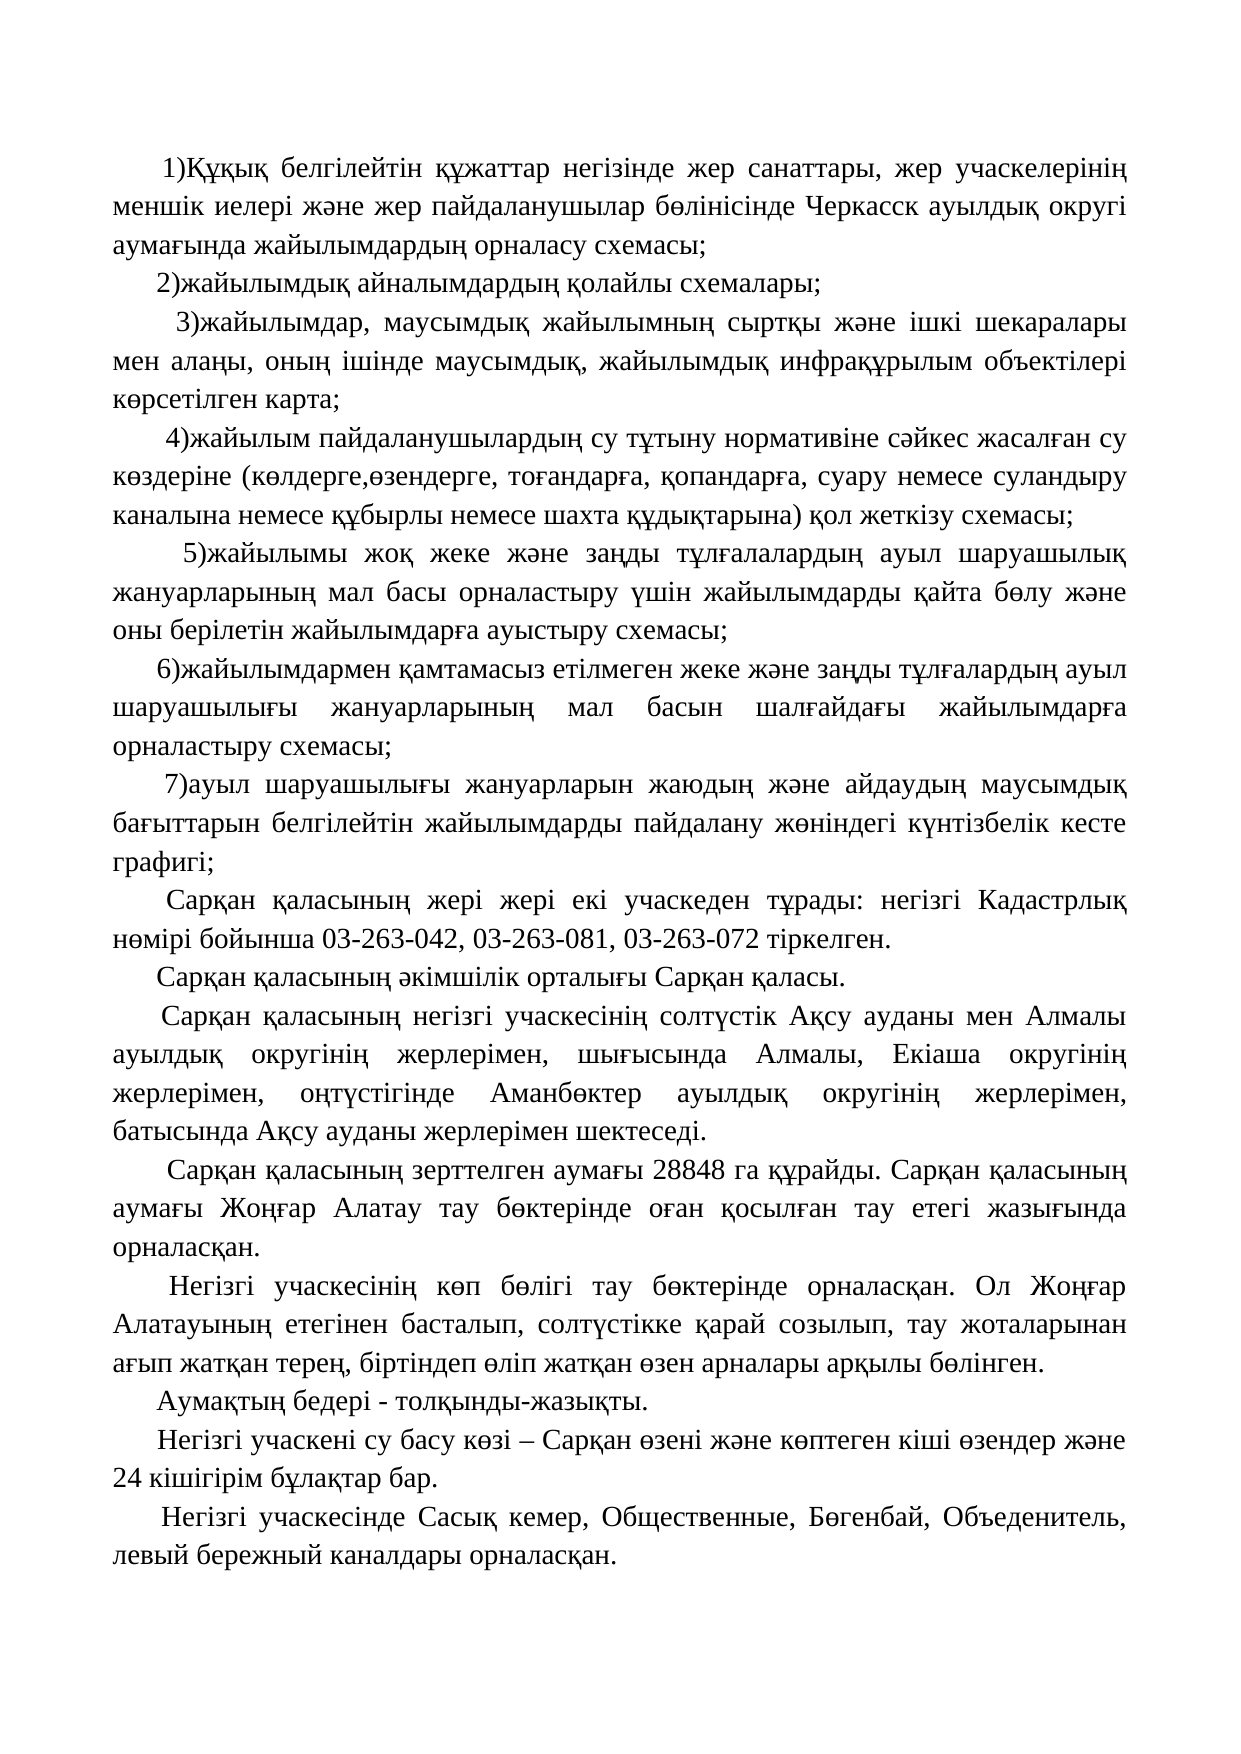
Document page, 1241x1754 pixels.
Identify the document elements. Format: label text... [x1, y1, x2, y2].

text Негізгі учаскесінде Сасық кемер, Общественные, Бөгенбай, Объеденитель, левый бережный каналдары орналасқан. [112, 1499, 1128, 1571]
text Сарқан қаласының негізгі учаскесінің солтүстік Ақсу ауданы мен Алмалы ауылдық округінің жерлерімен, шығысында Алмалы, Екіаша округінің жерлерімен, оңтүстігінде Аманбөктер ауылдық округінің жерлерімен, батысында Ақсу ауданы жерлерімен шектеседі. [112, 998, 1128, 1147]
text Аумақтың бедері - толқынды-жазықты. [112, 1383, 1128, 1417]
text Сарқан қаласының зерттелген аумағы 28848 га құрайды. Сарқан қаласының аумағы Жоңғар Алатау тау бөктерінде оған қосылған тау етегі жазығында орналасқан. [112, 1152, 1128, 1263]
text 7)ауыл шаруашылығы жануарларын жаюдың және айдаудың маусымдық бағыттарын белгілейтін жайылымдарды пайдалану жөніндегі күнтізбелік кесте графигі; [112, 767, 1128, 877]
text Негізгі учаскені су басу көзі – Сарқан өзені және көптеген кіші өзендер және 24 кішігірім бұлақтар бар. [112, 1422, 1128, 1494]
text 6)жайылымдармен қамтамасыз етілмеген жеке және заңды тұлғалардың ауыл шаруашылығы жануарларының мал басын шалғайдағы жайылымдарға орналастыру схемасы; [112, 651, 1128, 762]
text 5)жайылымы жоқ жеке және заңды тұлғалалардың ауыл шаруашылық жануарларының мал басы орналастыру үшін жайылымдарды қайта бөлу және оны берілетін жайылымдарға ауыстыру схемасы; [112, 535, 1128, 646]
text 3)жайылымдар, маусымдық жайылымның сыртқы және ішкі шекаралары мен алаңы, оның ішінде маусымдық, жайылымдық инфрақұрылым объектілері көрсетілген карта; [112, 304, 1128, 415]
text 1)Құқық белгілейтін құжаттар негізінде жер санаттары, жер учаскелерінің меншік иелері және жер пайдаланушылар бөлінісінде Черкасск ауылдық округі аумағында жайылымдардың орналасу схемасы; [112, 150, 1128, 261]
text 2)жайылымдық айналымдардың қолайлы схемалары; [112, 266, 1128, 299]
text Сарқан қаласының әкімшілік орталығы Сарқан қаласы. [112, 959, 1128, 993]
text 4)жайылым пайдаланушылардың су тұтыну нормативіне сәйкес жасалған су көздеріне (көлдерге,өзендерге, тоғандарға, қопандарға, суару немесе суландыру каналына немесе құбырлы немесе шахта құдықтарына) қол жеткізу схемасы; [112, 420, 1128, 530]
text Сарқан қаласының жері жері екі учаскеден тұрады: негізгі Кадастрлық нөмірі бойынша 03-263-042, 03-263-081, 03-263-072 тіркелген. [112, 882, 1128, 954]
text Негізгі учаскесінің көп бөлігі тау бөктерінде орналасқан. Ол Жоңғар Алатауының етегінен басталып, солтүстікке қарай созылып, тау жоталарынан ағып жатқан терең, біртіндеп өліп жатқан өзен арналары арқылы бөлінген. [112, 1268, 1128, 1378]
